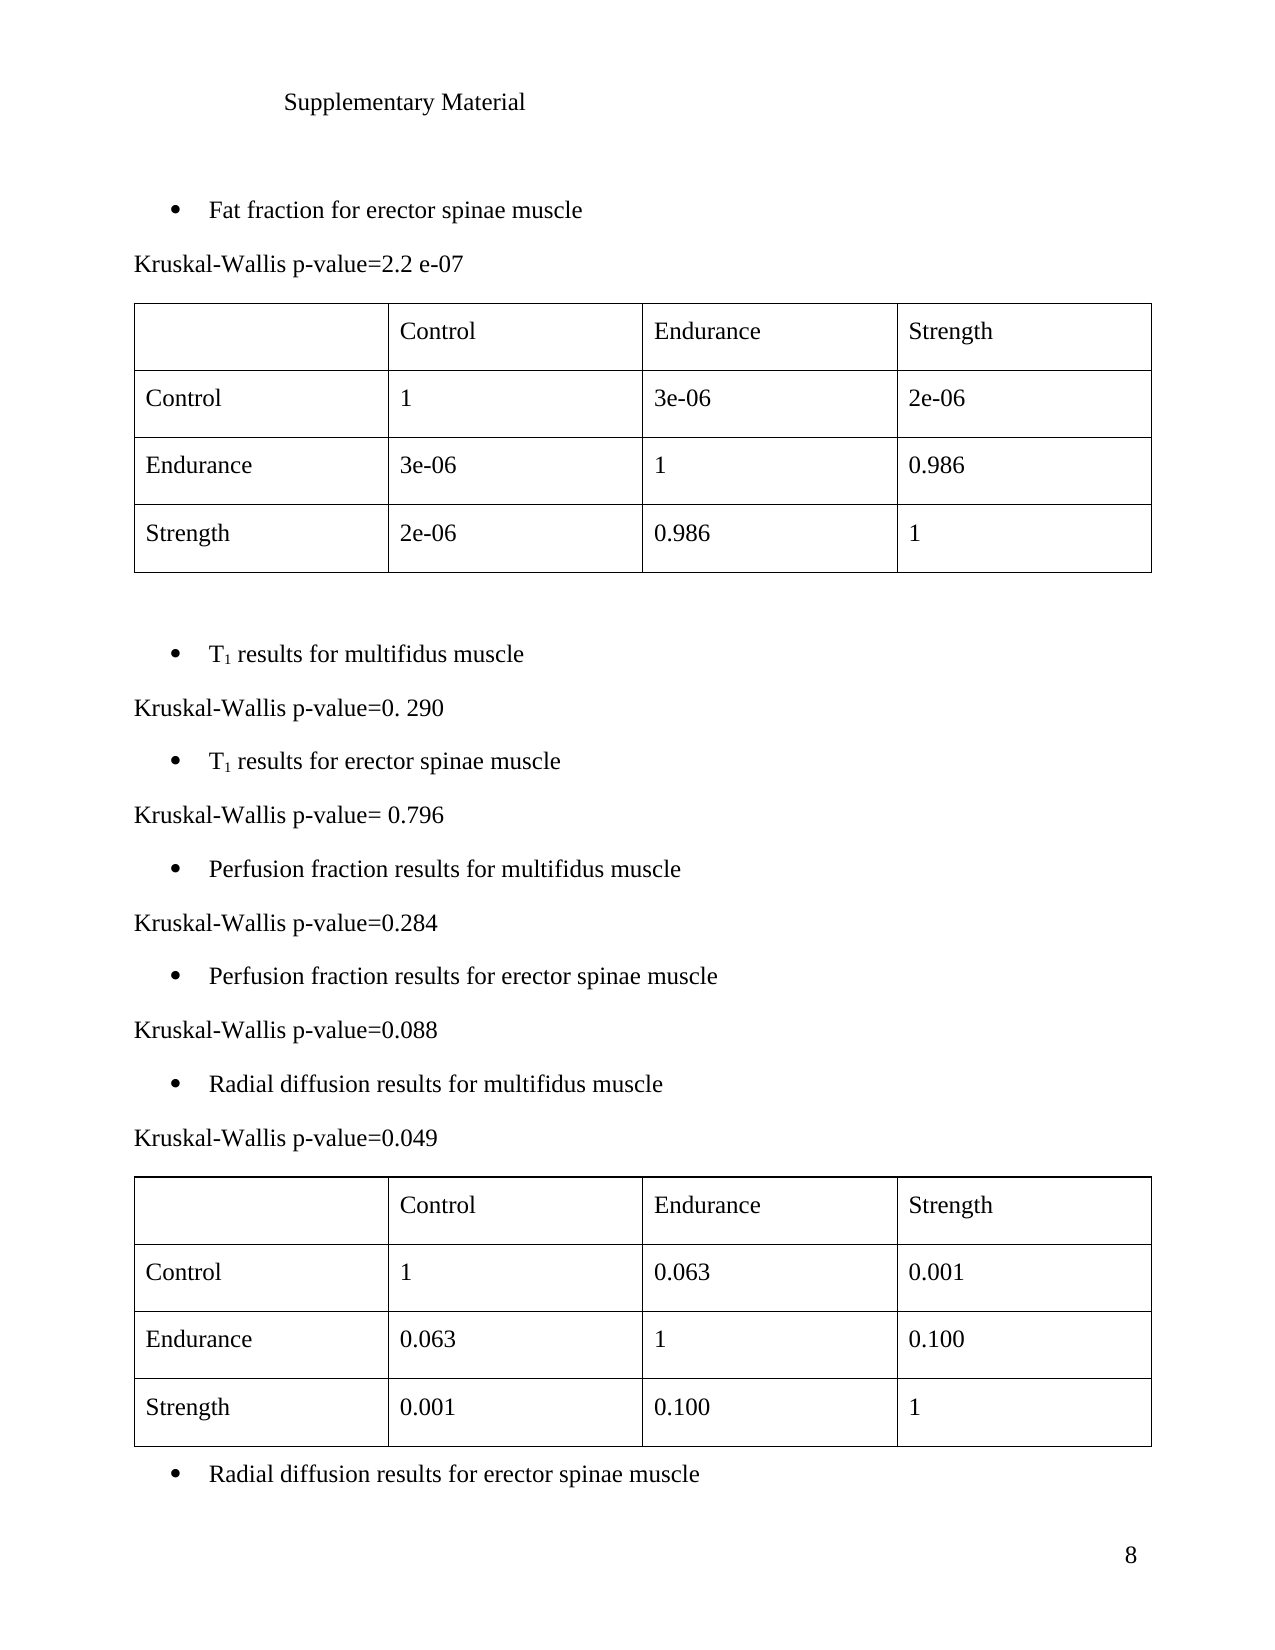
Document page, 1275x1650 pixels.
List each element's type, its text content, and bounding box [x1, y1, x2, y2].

table_cell 2e-06 [898, 371, 1151, 437]
table_cell 0.001 [389, 1379, 642, 1446]
text Kruskal-Wallis p-value=0. 290 [133, 693, 1152, 721]
table_cell 3e-06 [389, 438, 642, 504]
table_cell Control [135, 371, 388, 437]
text Kruskal-Wallis p-value=2.2 e-07 [133, 249, 1152, 277]
table_cell 1 [389, 1245, 642, 1311]
table_header Control [389, 304, 642, 370]
table_cell 0.063 [643, 1245, 897, 1311]
table_header Endurance [643, 304, 897, 370]
table_header Strength [898, 1178, 1151, 1244]
list Perfusion fraction results for erector spinae muscle [171, 961, 1152, 990]
table_cell 0.100 [898, 1312, 1151, 1378]
table_cell 0.100 [643, 1379, 897, 1446]
table_cell 1 [389, 371, 642, 437]
table_cell 0.986 [643, 505, 897, 572]
list T1 results for multifidus muscle [171, 639, 1152, 668]
table_cell 1 [898, 1379, 1151, 1446]
table_cell Strength [135, 1379, 388, 1446]
table_cell 0.986 [898, 438, 1151, 504]
list Radial diffusion results for multifidus muscle [171, 1069, 1152, 1098]
table_cell 1 [643, 1312, 897, 1378]
table_cell Endurance [135, 438, 388, 504]
list Radial diffusion results for erector spinae muscle [171, 1459, 1152, 1488]
list T1 results for erector spinae muscle [171, 746, 1152, 775]
table_cell 2e-06 [389, 505, 642, 572]
list Perfusion fraction results for multifidus muscle [171, 854, 1152, 883]
table_header [135, 304, 388, 370]
table_cell 1 [643, 438, 897, 504]
list Fat fraction for erector spinae muscle [171, 195, 1152, 224]
table_cell 0.001 [898, 1245, 1151, 1311]
text Kruskal-Wallis p-value=0.049 [133, 1123, 1152, 1151]
table_header [135, 1178, 388, 1244]
text Kruskal-Wallis p-value=0.284 [133, 908, 1152, 936]
table_header Strength [898, 304, 1151, 370]
table_cell 1 [898, 505, 1151, 572]
text Kruskal-Wallis p-value= 0.796 [133, 800, 1152, 829]
table_header Control [389, 1178, 642, 1244]
text Kruskal-Wallis p-value=0.088 [133, 1015, 1152, 1044]
table_cell Strength [135, 505, 388, 572]
table_header Endurance [643, 1178, 897, 1244]
table_cell 3e-06 [643, 371, 897, 437]
table_cell Endurance [135, 1312, 388, 1378]
table_cell 0.063 [389, 1312, 642, 1378]
table_cell Control [135, 1245, 388, 1311]
